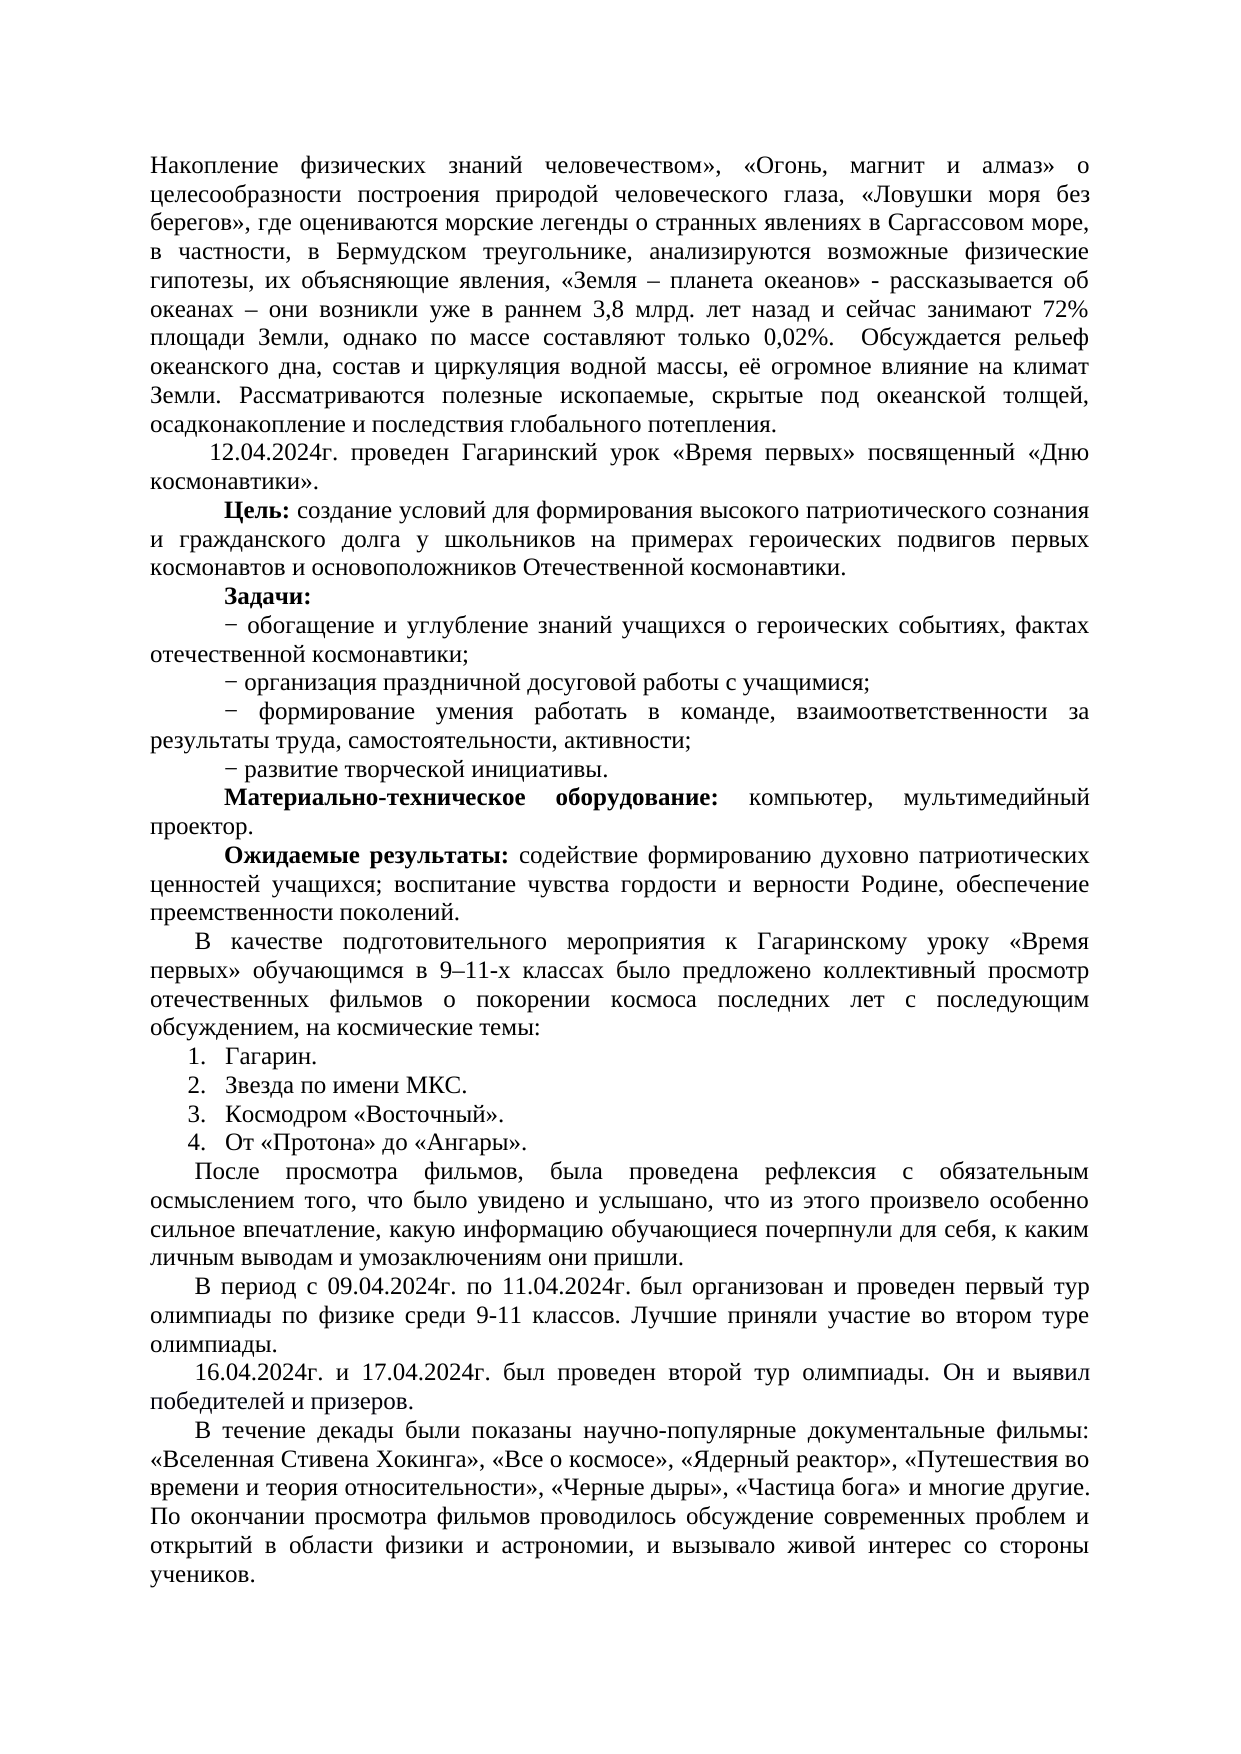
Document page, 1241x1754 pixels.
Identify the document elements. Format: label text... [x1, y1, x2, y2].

list Звезда по имени МКС. [187, 1070, 1090, 1099]
text 16.04.2024г. и 17.04.2024г. был проведен второй тур олимпиады. Он и выявил победителей и призеров. [150, 1357, 1090, 1415]
text В период с 09.04.2024г. по 11.04.2024г. был организован и проведен первый тур олимпиады по физике среди 9-11 классов. Лучшие приняли участие во втором туре олимпиады. [150, 1271, 1090, 1357]
text В качестве подготовительного мероприятия к Гагаринскому уроку «Время первых» обучающимся в 9–11-х классах было предложено коллективный просмотр отечественных фильмов о покорении космоса последних лет с последующим обсуждением, на космические темы: [150, 926, 1090, 1041]
text − организация праздничной досуговой работы с учащимися; [150, 667, 1090, 696]
list От «Протона» до «Ангары». [187, 1127, 1090, 1156]
text − обогащение и углубление знаний учащихся о героических событиях, фактах отечественной космонавтики; [150, 610, 1090, 667]
text Ожидаемые результаты: содействие формированию духовно патриотических ценностей учащихся; воспитание чувства гордости и верности Родине, обеспечение преемственности поколений. [150, 840, 1090, 926]
text Материально-техническое оборудование: компьютер, мультимедийный проектор. [150, 782, 1090, 840]
text 12.04.2024г. проведен Гагаринский урок «Время первых» посвященный «Дню космонавтики». [150, 437, 1090, 495]
list Гагарин. [187, 1041, 1090, 1070]
text В течение декады были показаны научно-популярные документальные фильмы: «Вселенная Стивена Хокинга», «Все о космосе», «Ядерный реактор», «Путешествия во времени и теория относительности», «Черные дыры», «Частица бога» и многие другие. По окончании просмотра фильмов проводилось обсуждение современных проблем и открытий в области физики и астрономии, и вызывало живой интерес со стороны учеников. [150, 1415, 1090, 1587]
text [150, 150, 1090, 437]
text После просмотра фильмов, была проведена рефлексия с обязательным осмыслением того, что было увидено и услышано, что из этого произвело особенно сильное впечатление, какую информацию обучающиеся почерпнули для себя, к каким личным выводам и умозаключениям они пришли. [150, 1156, 1090, 1271]
text − развитие творческой инициативы. [150, 754, 1090, 782]
text Цель: создание условий для формирования высокого патриотического сознания и гражданского долга у школьников на примерах героических подвигов первых космонавтов и основоположников Отечественной космонавтики. [150, 495, 1090, 581]
list Космодром «Восточный». [187, 1099, 1090, 1127]
text − формирование умения работать в команде, взаимоответственности за результаты труда, самостоятельности, активности; [150, 696, 1090, 754]
text Задачи: [150, 581, 1090, 610]
